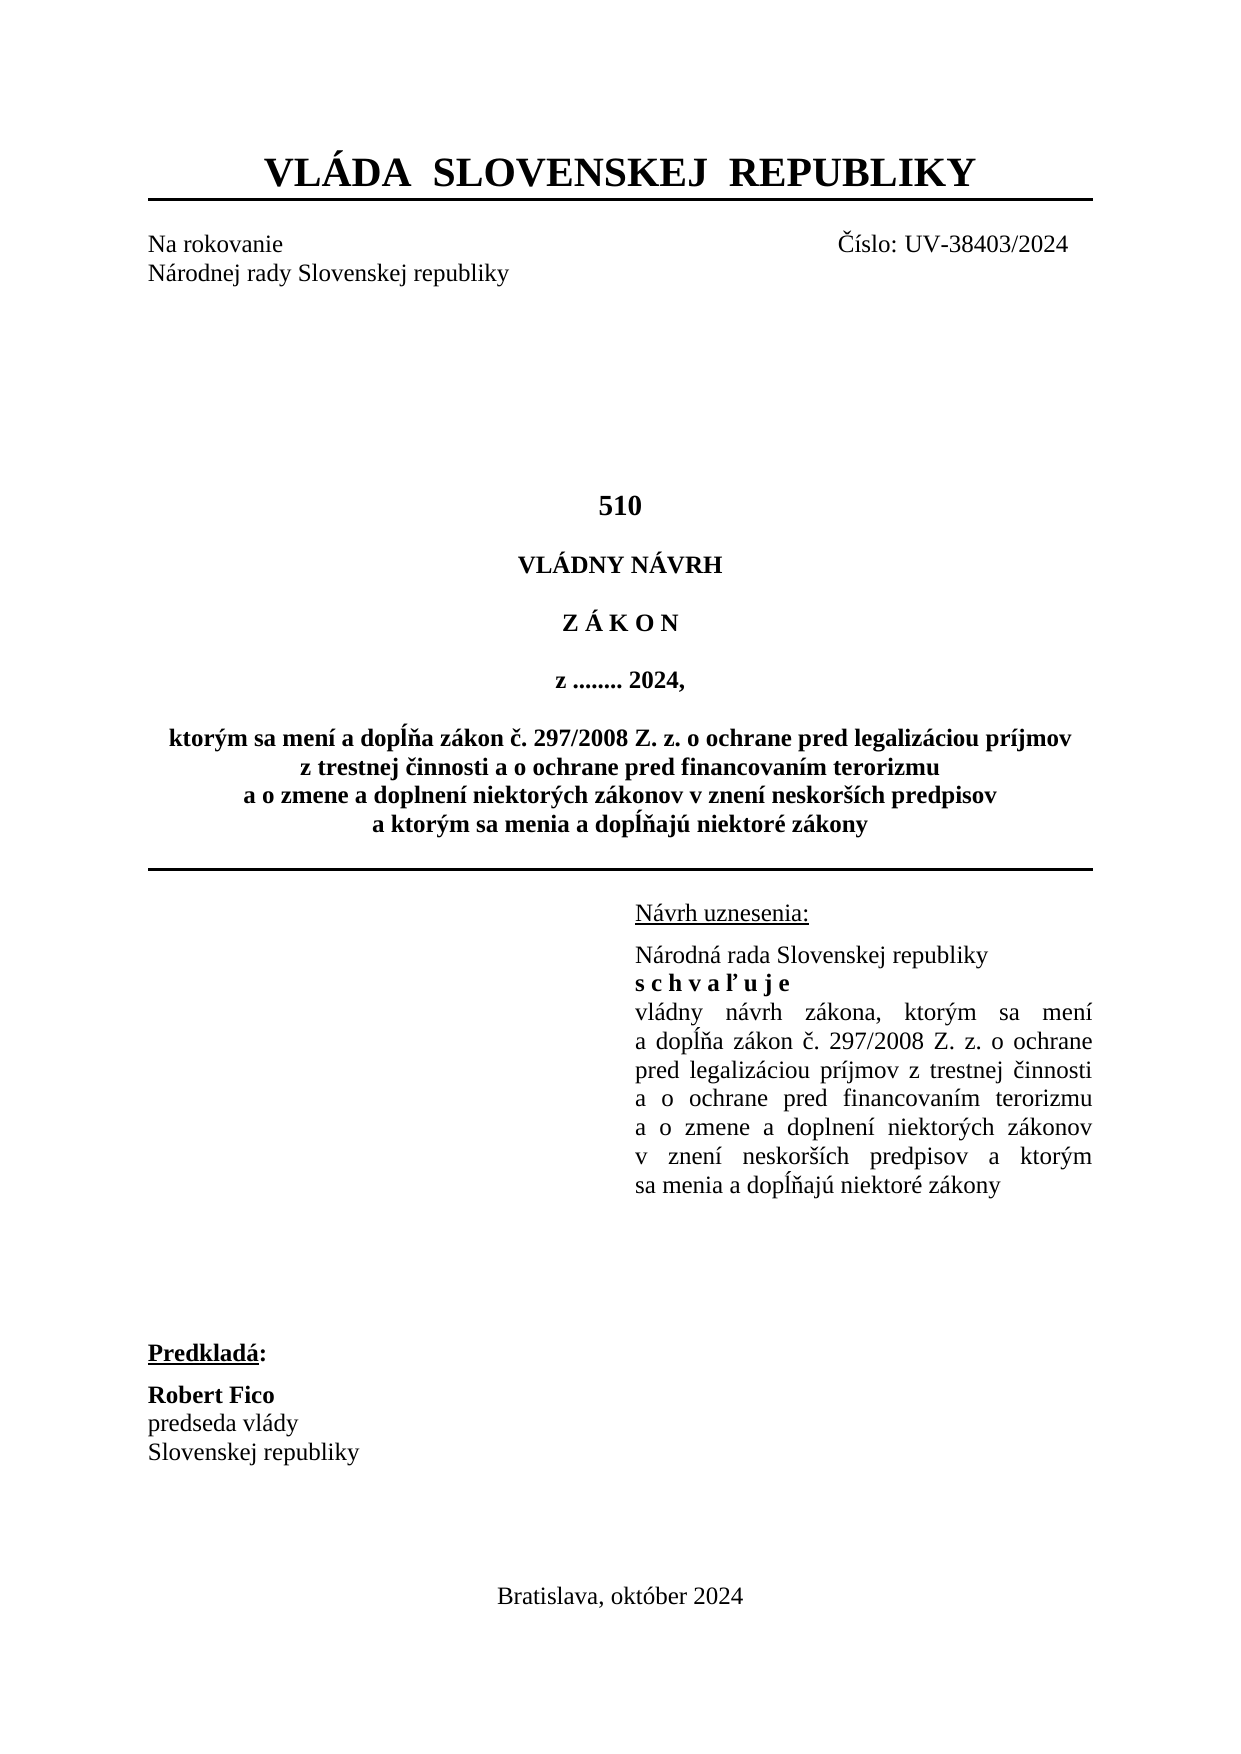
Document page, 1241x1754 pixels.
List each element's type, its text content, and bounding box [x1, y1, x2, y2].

text vládny návrh zákona, ktorým sa mení a dopĺňa zákon č. 297/2008 Z. z. o ochrane pred legalizáciou príjmov z trestnej činnosti a o ochrane pred financovaním terorizmu a o zmene a doplnení niektorých zákonov v znení neskorších predpisov a ktorým sa menia a dopĺňajú niektoré zákony [635, 997, 1093, 1198]
text a o zmene a doplnení niektorých zákonov v znení neskorších predpisov [148, 781, 1093, 809]
text Slovenskej republiky [148, 1437, 1093, 1466]
text Národnej rady Slovenskej republiky [148, 258, 1093, 287]
text Návrh uznesenia: [635, 898, 1093, 927]
text Na rokovanie Číslo: UV-38403/2024 [148, 229, 1093, 258]
text Robert Fico [148, 1380, 1093, 1408]
text z trestnej činnosti a o ochrane pred financovaním terorizmu [148, 752, 1093, 781]
text predseda vlády [148, 1408, 1093, 1437]
text Vládny návrh [148, 551, 1093, 579]
text s c h v a ľ u j e [635, 968, 1093, 997]
text Predkladá: [148, 1338, 1093, 1367]
text Národná rada Slovenskej republiky [635, 940, 1093, 968]
text z ........ 2024, [148, 666, 1093, 694]
text a ktorým sa menia a dopĺňajú niektoré zákony [148, 809, 1093, 838]
text Bratislava, október 2024 [148, 1581, 1093, 1610]
text ktorým sa mení a dopĺňa zákon č. 297/2008 Z. z. o ochrane pred legalizáciou príjmov [148, 723, 1093, 752]
text Z Á K O N [148, 608, 1093, 637]
text 510 [148, 488, 1093, 522]
title Vláda Slovenskej republiky [148, 148, 1093, 198]
